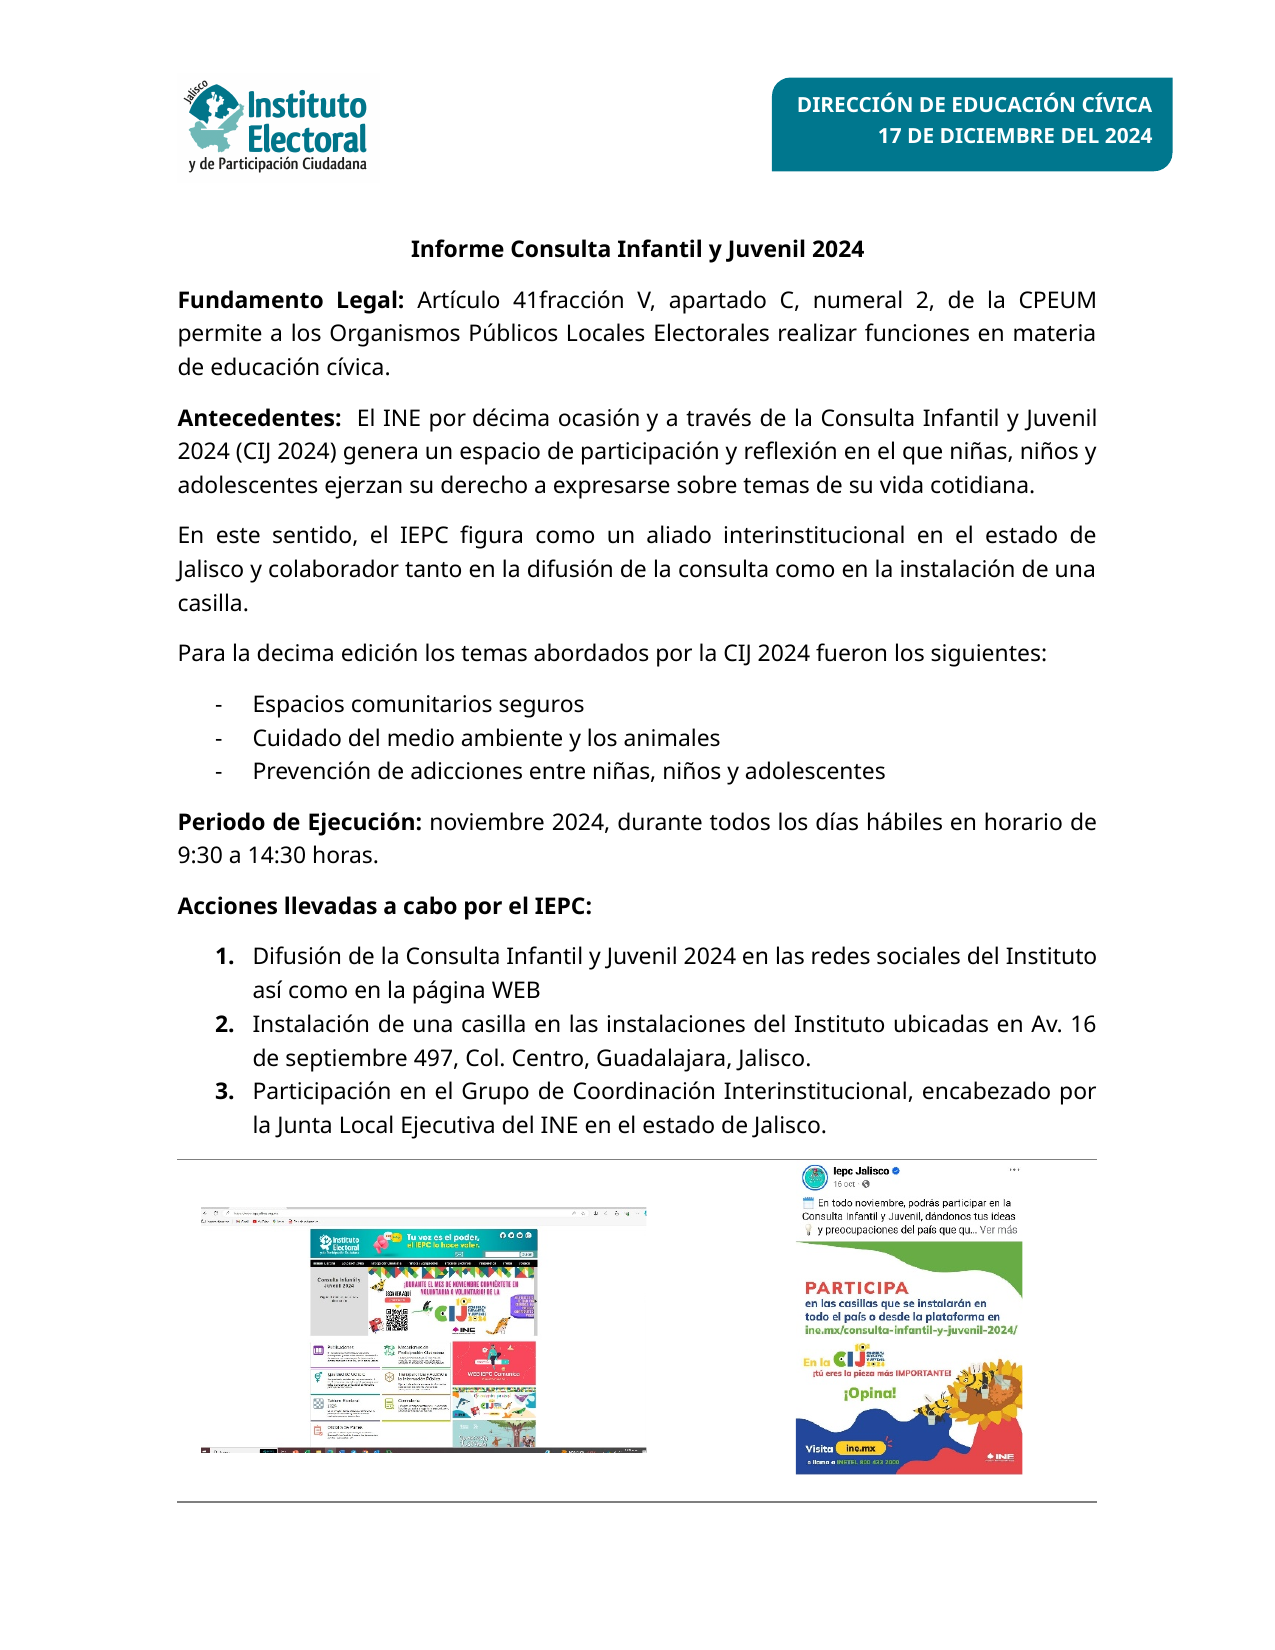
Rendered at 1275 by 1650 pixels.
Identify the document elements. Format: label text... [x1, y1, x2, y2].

text Para la decima edición los temas abordados por la CIJ 2024 fueron los siguientes: [177, 637, 1098, 668]
list Prevención de adicciones entre niñas, niños y adolescentes [215, 755, 1098, 786]
text Periodo de Ejecución: noviembre 2024, durante todos los días hábiles en horario de 9:30 a 14:30 horas. [177, 806, 1098, 871]
picture [794, 1160, 1022, 1473]
list Difusión de la Consulta Infantil y Juvenil 2024 en las redes sociales del Instituto así como en la página WEB [215, 940, 1098, 1005]
text En este sentido, el IEPC figura como un aliado interinstitucional en el estado de Jalisco y colaborador tanto en la difusión de la consulta como en la instalación de una casilla. [177, 519, 1098, 618]
text Informe Consulta Infantil y Juvenil 2024 [177, 233, 1098, 264]
text Fundamento Legal: Artículo 41fracción V, apartado C, numeral 2, de la CPEUM permite a los Organismos Públicos Locales Electorales realizar funciones en materia de educación cívica. [177, 283, 1098, 382]
picture [177, 73, 381, 183]
table_header Difusión en redes y pagina WEB [177, 1160, 1097, 1501]
picture [199, 1207, 647, 1452]
text Antecedentes: El INE por décima ocasión y a través de la Consulta Infantil y Juvenil 2024 (CIJ 2024) genera un espacio de participación y reflexión en el que niñas, niños y adolescentes ejerzan su derecho a expresarse sobre temas de su vida cotidiana. [177, 401, 1098, 500]
list Instalación de una casilla en las instalaciones del Instituto ubicadas en Av. 16 de septiembre 497, Col. Centro, Guadalajara, Jalisco. [215, 1008, 1098, 1073]
list Participación en el Grupo de Coordinación Interinstitucional, encabezado por la Junta Local Ejecutiva del INE en el estado de Jalisco. [215, 1075, 1098, 1140]
list Cuidado del medio ambiente y los animales [215, 721, 1098, 753]
text Acciones llevadas a cabo por el IEPC: [177, 890, 1098, 921]
list Espacios comunitarios seguros [215, 688, 1098, 719]
